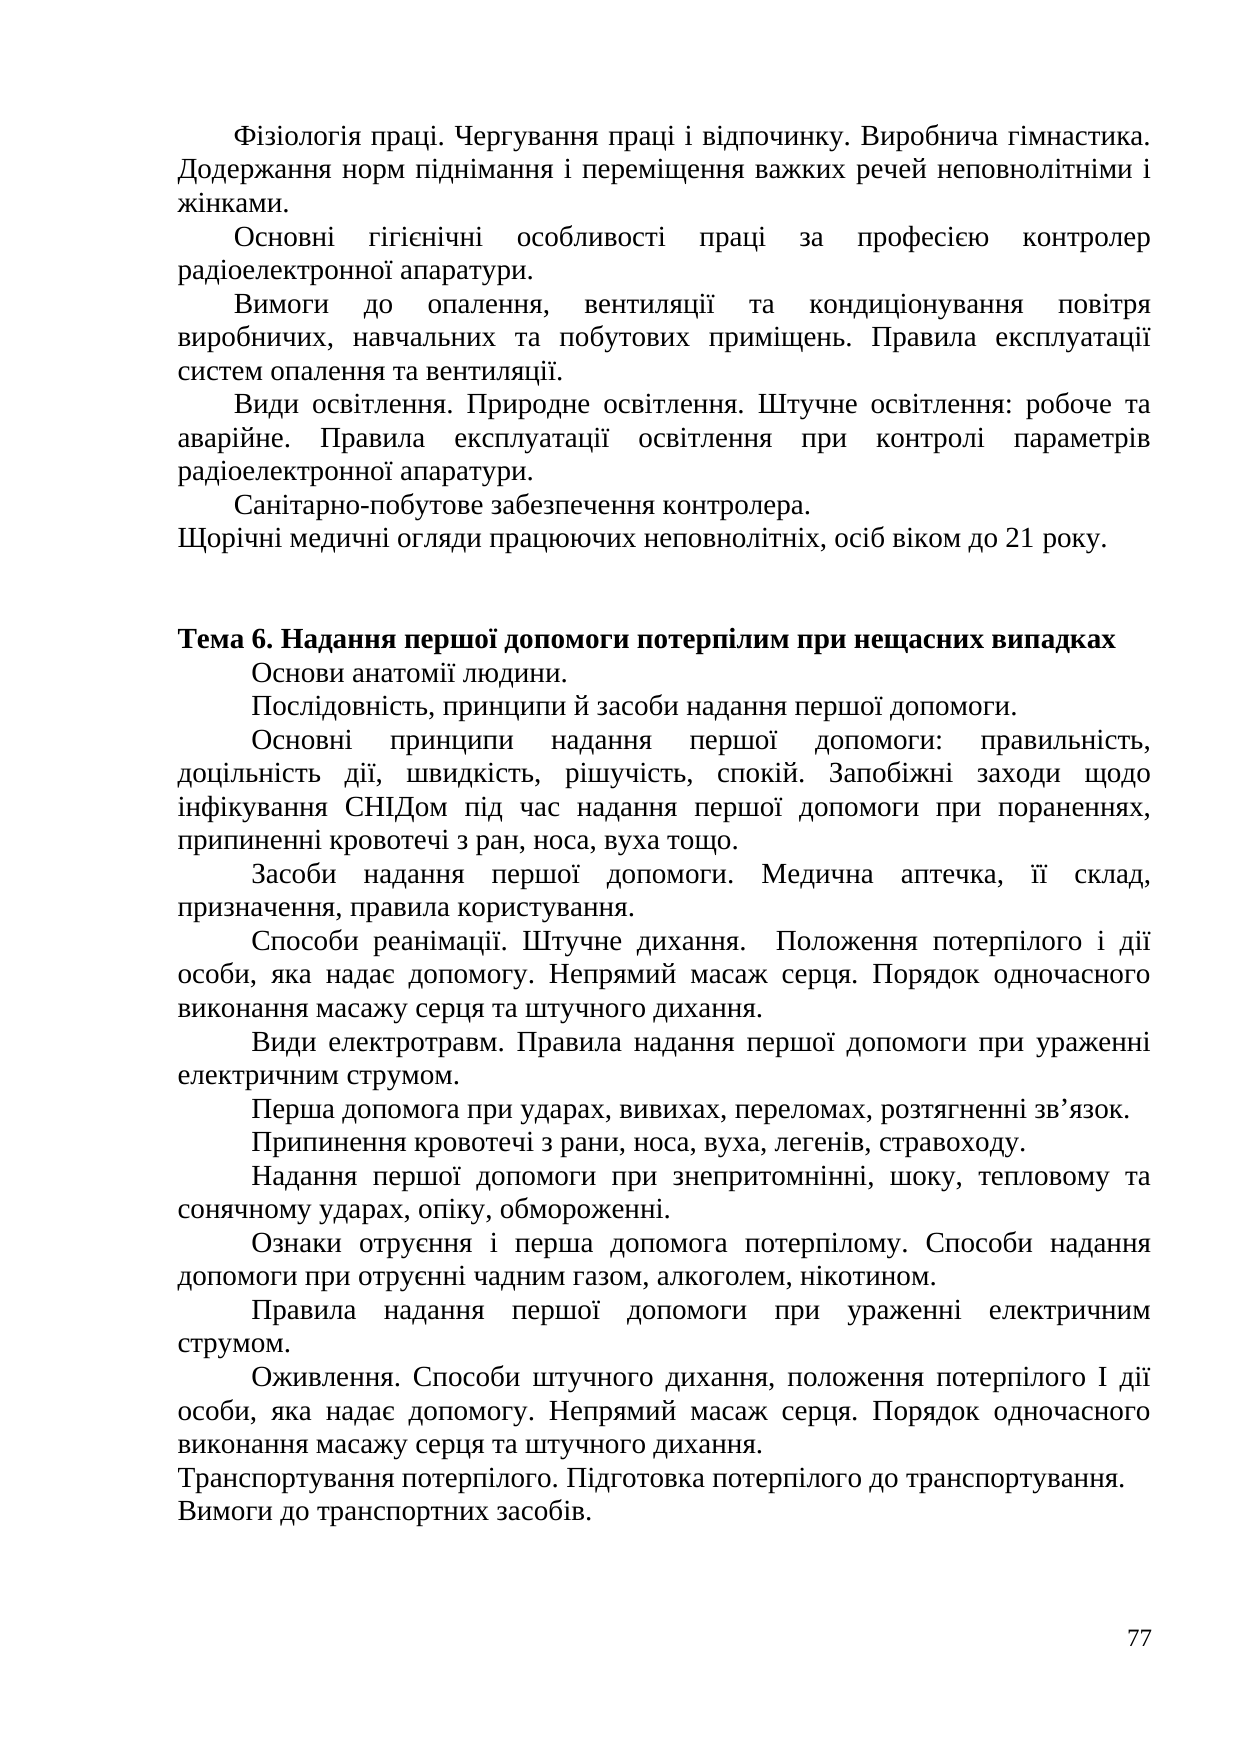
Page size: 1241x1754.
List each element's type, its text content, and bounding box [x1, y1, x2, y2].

text Тема 6. Надання першої допомоги потерпілим при нещасних випадках [177, 621, 1152, 655]
text Транспортування потерпілого. Підготовка потерпілого до транспортування. Вимоги до транспортних засобів. [177, 1460, 1152, 1527]
text Надання першої допомоги при знепритомнінні, шоку, тепловому та сонячному ударах, опіку, обмороженні. [177, 1158, 1152, 1225]
text Способи реанімації. Штучне дихання. Положення потерпілого і дії особи, яка надає допомогу. Непрямий масаж серця. Порядок одночасного виконання масажу серця та штучного дихання. [177, 923, 1152, 1024]
text Основні гігієнічні особливості праці за професією контролер радіоелектронної апаратури. [177, 219, 1152, 286]
text Види освітлення. Природне освітлення. Штучне освітлення: робоче та аварійне. Правила експлуатації освітлення при контролі параметрів радіоелектронної апаратури. [177, 386, 1152, 487]
text Основні принципи надання першої допомоги: правильність, доцільність дії, швидкість, рішучість, спокій. Запобіжні заходи щодо інфікування СНІДом під час надання першої допомоги при пораненнях, припиненні кровотечі з ран, носа, вуха тощо. [177, 722, 1152, 856]
text Фізіологія праці. Чергування праці і відпочинку. Виробнича гімнастика. Додержання норм піднімання і переміщення важких речей неповнолітніми і жінками. [177, 118, 1152, 219]
text Перша допомога при ударах, вивихах, переломах, розтягненні зв’язок. [177, 1091, 1152, 1124]
text Санітарно-побутове забезпечення контролера. [177, 487, 1152, 521]
text Вимоги до опалення, вентиляції та кондиціонування повітря виробничих, навчальних та побутових приміщень. Правила експлуатації систем опалення та вентиляції. [177, 286, 1152, 386]
text Послідовність, принципи й засоби надання першої допомоги. [177, 688, 1152, 722]
text Ознаки отруєння і перша допомога потерпілому. Способи надання допомоги при отруєнні чадним газом, алкоголем, нікотином. [177, 1225, 1152, 1292]
text Основи анатомії людини. [177, 655, 1152, 688]
text Оживлення. Способи штучного дихання, положення потерпілого І дії особи, яка надає допомогу. Непрямий масаж серця. Порядок одночасного виконання масажу серця та штучного дихання. [177, 1359, 1152, 1460]
text Засоби надання першої допомоги. Медична аптечка, її склад, призначення, правила користування. [177, 856, 1152, 923]
text Припинення кровотечі з рани, носа, вуха, легенів, стравоходу. [177, 1124, 1152, 1158]
text Види електротравм. Правила надання першої допомоги при ураженні електричним струмом. [177, 1024, 1152, 1091]
text Щорічні медичні огляди працюючих неповнолітніх, осіб віком до 21 року. [177, 521, 1152, 554]
text Правила надання першої допомоги при ураженні електричним струмом. [177, 1292, 1152, 1359]
